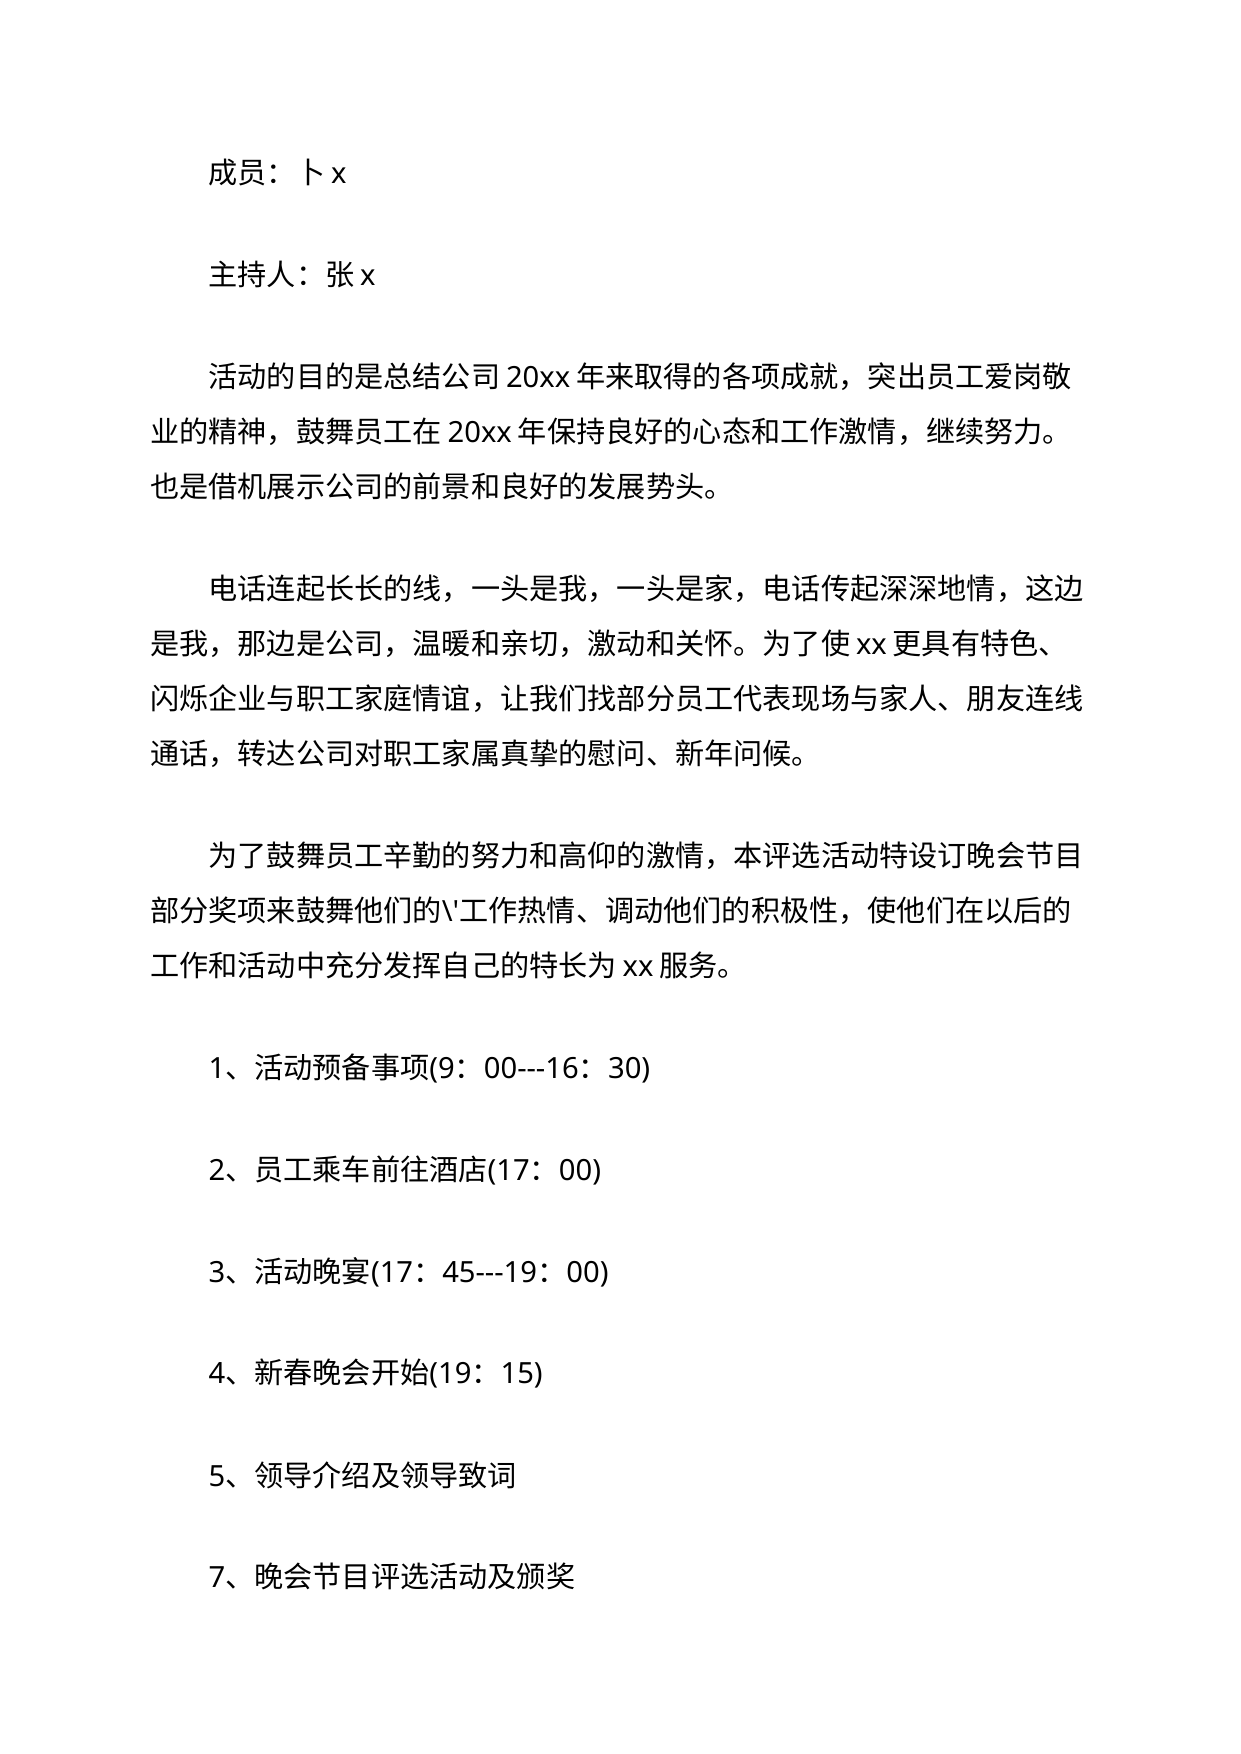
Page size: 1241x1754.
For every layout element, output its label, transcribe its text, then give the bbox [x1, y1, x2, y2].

text 2、员工乘车前往酒店(17：00) [150, 1146, 1090, 1188]
text 主持人：张x [150, 252, 1090, 294]
text 4、新春晚会开始(19：15) [150, 1350, 1090, 1392]
text 电话连起长长的线，一头是我，一头是家，电话传起深深地情，这边是我，那边是公司，温暖和亲切，激动和关怀。为了使xx更具有特色、闪烁企业与职工家庭情谊，让我们找部分员工代表现场与家人、朋友连线通话，转达公司对职工家属真挚的慰问、新年问候。 [150, 566, 1090, 773]
text 为了鼓舞员工辛勤的努力和高仰的激情，本评选活动特设订晚会节目部分奖项来鼓舞他们的\'工作热情、调动他们的积极性，使他们在以后的工作和活动中充分发挥自己的特长为xx服务。 [150, 832, 1090, 984]
text 3、活动晚宴(17：45---19：00) [150, 1248, 1090, 1291]
text 1、活动预备事项(9：00---16：30) [150, 1044, 1090, 1087]
text 活动的目的是总结公司20xx年来取得的各项成就，突出员工爱岗敬业的精神，鼓舞员工在20xx年保持良好的心态和工作激情，继续努力。也是借机展示公司的前景和良好的发展势头。 [150, 354, 1090, 506]
text 成员：卜x [150, 150, 1090, 192]
text 5、领导介绍及领导致词 [150, 1452, 1090, 1494]
text 7、晚会节目评选活动及颁奖 [150, 1554, 1090, 1596]
